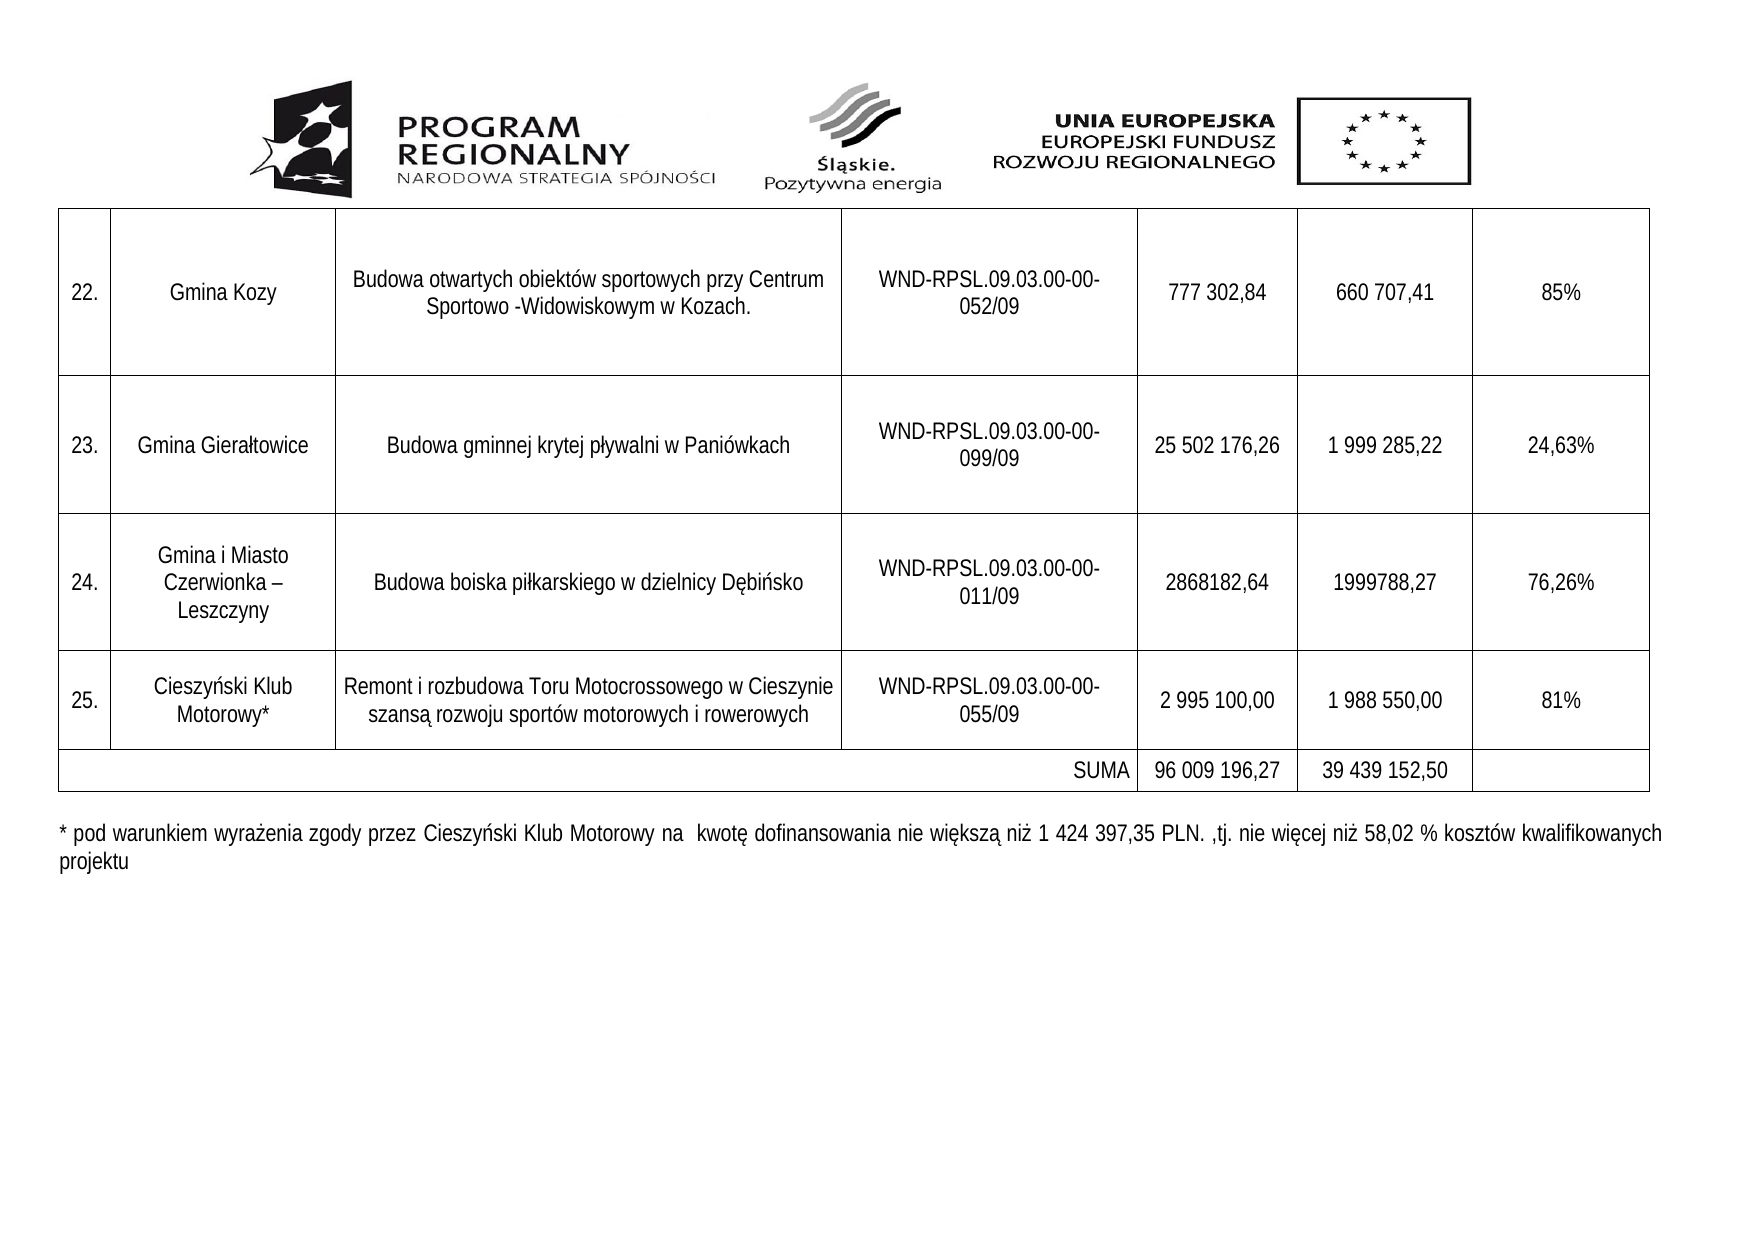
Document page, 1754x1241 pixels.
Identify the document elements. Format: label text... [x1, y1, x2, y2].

table_cell 777 302,84 [1138, 209, 1297, 375]
table_cell 660 707,41 [1298, 209, 1472, 375]
table_cell 25 502 176,26 [1138, 376, 1297, 513]
table_cell 85% [1473, 209, 1649, 375]
table_cell 22. [59, 209, 110, 375]
table_cell Gmina Kozy [111, 209, 335, 375]
table_cell WND-RPSL.09.03.00-00-055/09 [842, 651, 1137, 749]
table_cell SUMA [59, 750, 1137, 791]
table_cell 24. [59, 514, 110, 650]
table_cell [1473, 750, 1649, 791]
table_cell 2868182,64 [1138, 514, 1297, 650]
table_cell 25. [59, 651, 110, 749]
table_cell Budowa gminnej krytej pływalni w Paniówkach [336, 376, 841, 513]
table_cell WND-RPSL.09.03.00-00-099/09 [842, 376, 1137, 513]
picture [246, 73, 1479, 208]
table_cell WND-RPSL.09.03.00-00-052/09 [842, 209, 1137, 375]
table_cell 96 009 196,27 [1138, 750, 1297, 791]
table_cell 2 995 100,00 [1138, 651, 1297, 749]
table_cell 1999788,27 [1298, 514, 1472, 650]
text * pod warunkiem wyrażenia zgody przez Cieszyński Klub Motorowy na kwotę dofinansowania nie większą niż 1 424 397,35 PLN. ,tj. nie więcej niż 58,02 % kosztów kwalifikowanych projektu [59, 819, 1665, 874]
table_cell 24,63% [1473, 376, 1649, 513]
table_cell 23. [59, 376, 110, 513]
table_cell Gmina i Miasto Czerwionka – Leszczyny [111, 514, 335, 650]
table_cell Remont i rozbudowa Toru Motocrossowego w Cieszynie szansą rozwoju sportów motorowych i rowerowych [336, 651, 841, 749]
table_cell 76,26% [1473, 514, 1649, 650]
table_cell Cieszyński Klub Motorowy* [111, 651, 335, 749]
table_cell 39 439 152,50 [1298, 750, 1472, 791]
table_cell Budowa otwartych obiektów sportowych przy Centrum Sportowo -Widowiskowym w Kozach. [336, 209, 841, 375]
table_cell 1 988 550,00 [1298, 651, 1472, 749]
table_cell Gmina Gierałtowice [111, 376, 335, 513]
table_cell 1 999 285,22 [1298, 376, 1472, 513]
table_cell 81% [1473, 651, 1649, 749]
table_cell WND-RPSL.09.03.00-00-011/09 [842, 514, 1137, 650]
table_cell Budowa boiska piłkarskiego w dzielnicy Dębińsko [336, 514, 841, 650]
